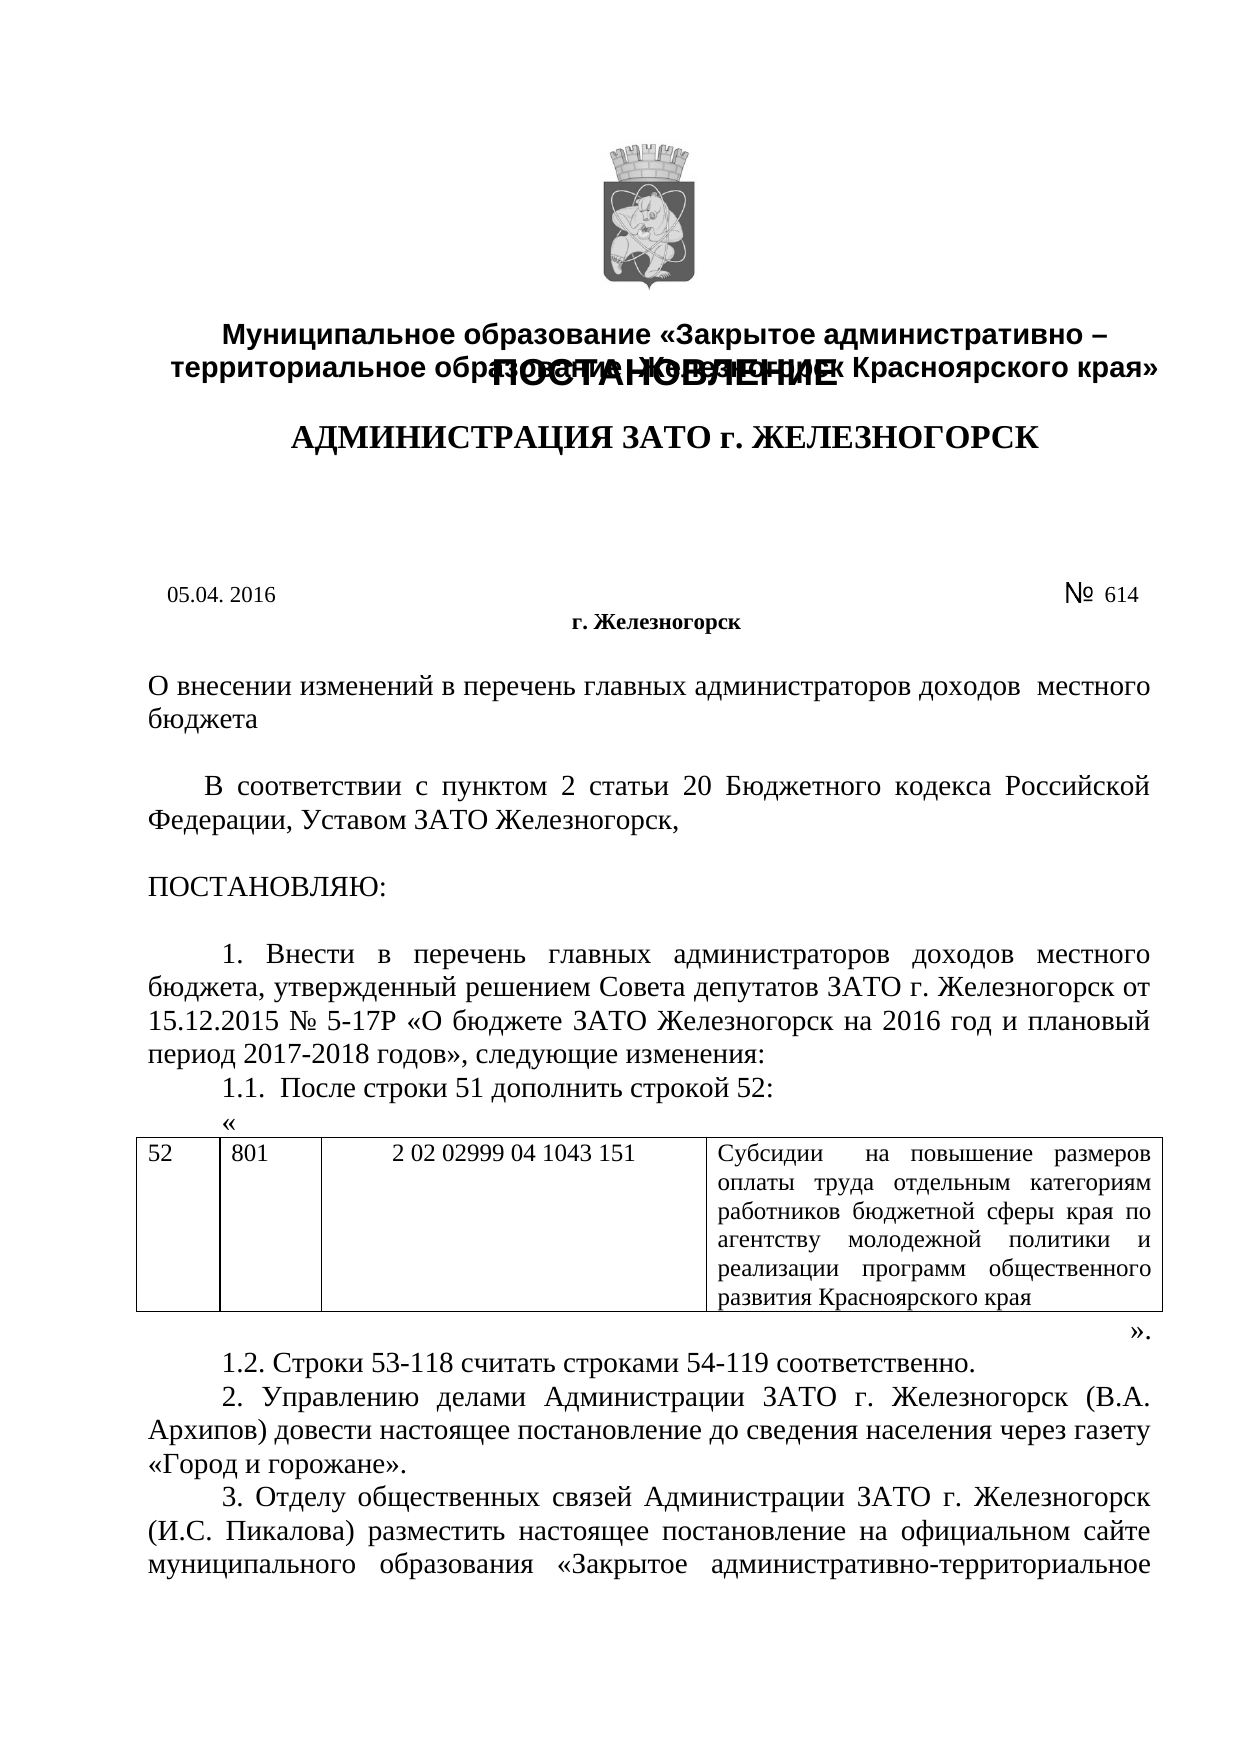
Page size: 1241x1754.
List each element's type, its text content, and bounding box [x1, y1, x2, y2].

text 1.2. Строки 53-118 считать строками 54-119 соответственно. [148, 1345, 1152, 1379]
text « [148, 1104, 1152, 1137]
title О внесении изменений в перечень главных администраторов доходов местного бюджета [148, 668, 1152, 735]
text г. Железногорск [144, 608, 1169, 634]
text 2. Управлению делами Администрации ЗАТО г. Железногорск (В.А. Архипов) довести настоящее постановление до сведения населения через газету «Город и горожане». [148, 1379, 1152, 1479]
table_header Субсидии на повышение размеров оплаты труда отдельным категориям работников бюджетной сферы края по агентству молодежной политики и реализации программ общественного развития Красноярского края [707, 1138, 1162, 1311]
table_header 2 02 02999 04 1043 151 [322, 1138, 706, 1311]
text 05.04. 2016 614 [144, 581, 1169, 608]
subtitle АДМИНИСТРАЦИЯ ЗАТО г. ЖЕЛЕЗНОГОРСК [149, 418, 1180, 456]
text 1.1. После строки 51 дополнить строкой 52: [148, 1070, 1152, 1104]
text 1. Внести в перечень главных администраторов доходов местного бюджета, утвержденный решением Совета депутатов ЗАТО г. Железногорск от 15.12.2015 № 5-17Р «О бюджете ЗАТО Железногорск на 2016 год и плановый период 2017-2018 годов», следующие изменения: [148, 936, 1152, 1070]
text ПОСТАНОВЛЕНИЕ [149, 351, 1180, 394]
text В соответствии с пунктом 2 статьи 20 Бюджетного кодекса Российской Федерации, Уставом ЗАТО Железногорск, [148, 768, 1152, 835]
table_header 801 [221, 1138, 321, 1311]
table_header 52 [137, 1138, 219, 1311]
text ». [148, 1312, 1152, 1345]
text ПОСТАНОВЛЯЮ: [148, 869, 1152, 902]
text Муниципальное образование «Закрытое административно – территориальное образование Железногорск Красноярского края» [149, 317, 1180, 351]
